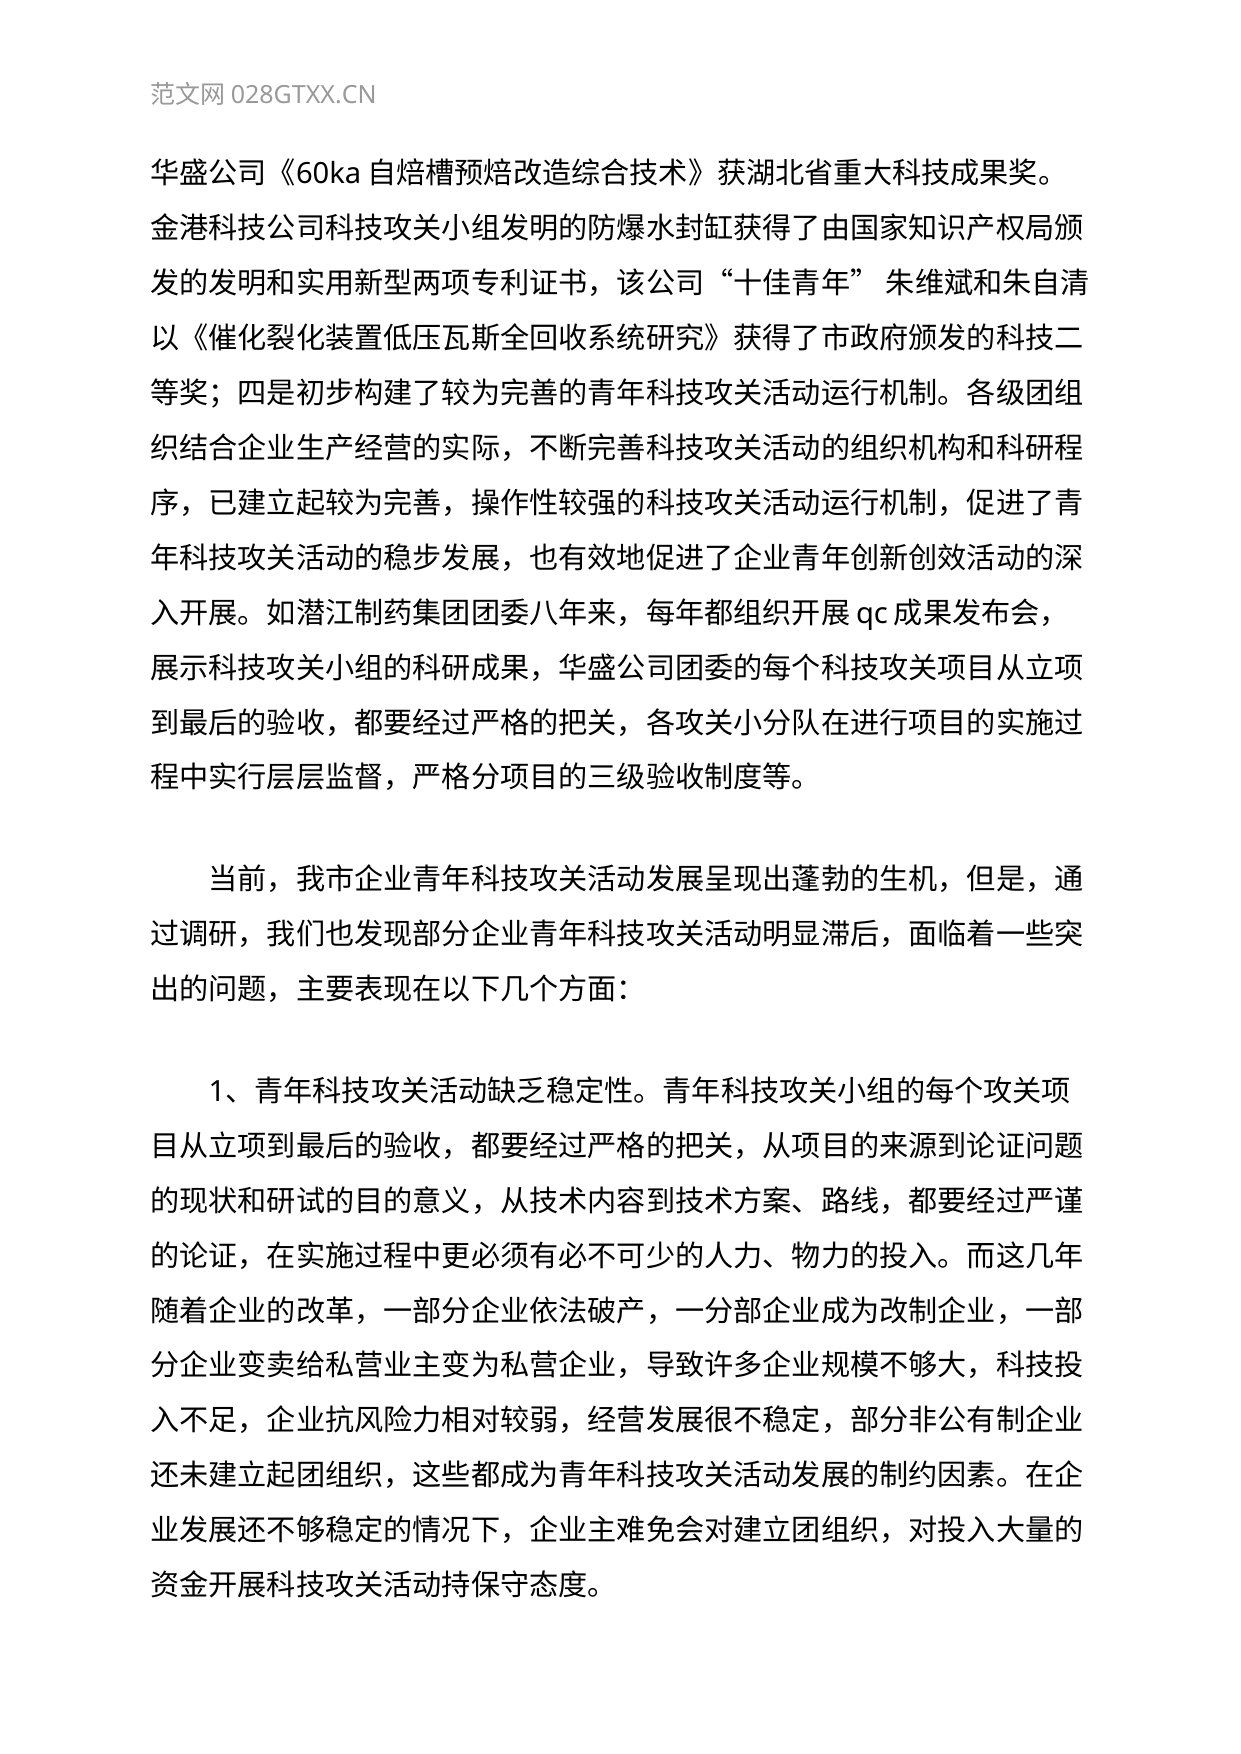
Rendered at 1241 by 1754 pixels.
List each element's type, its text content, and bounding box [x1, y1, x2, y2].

text 1、青年科技攻关活动缺乏稳定性。青年科技攻关小组的每个攻关项目从立项到最后的验收，都要经过严格的把关，从项目的来源到论证问题的现状和研试的目的意义，从技术内容到技术方案、路线，都要经过严谨的论证，在实施过程中更必须有必不可少的人力、物力的投入。而这几年随着企业的改革，一部分企业依法破产，一分部企业成为改制企业，一部分企业变卖给私营业主变为私营企业，导致许多企业规模不够大，科技投入不足，企业抗风险力相对较弱，经营发展很不稳定，部分非公有制企业还未建立起团组织，这些都成为青年科技攻关活动发展的制约因素。在企业发展还不够稳定的情况下，企业主难免会对建立团组织，对投入大量的资金开展科技攻关活动持保守态度。 [150, 1067, 1090, 1604]
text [150, 150, 1090, 796]
text 当前，我市企业青年科技攻关活动发展呈现出蓬勃的生机，但是，通过调研，我们也发现部分企业青年科技攻关活动明显滞后，面临着一些突出的问题，主要表现在以下几个方面： [150, 856, 1090, 1008]
